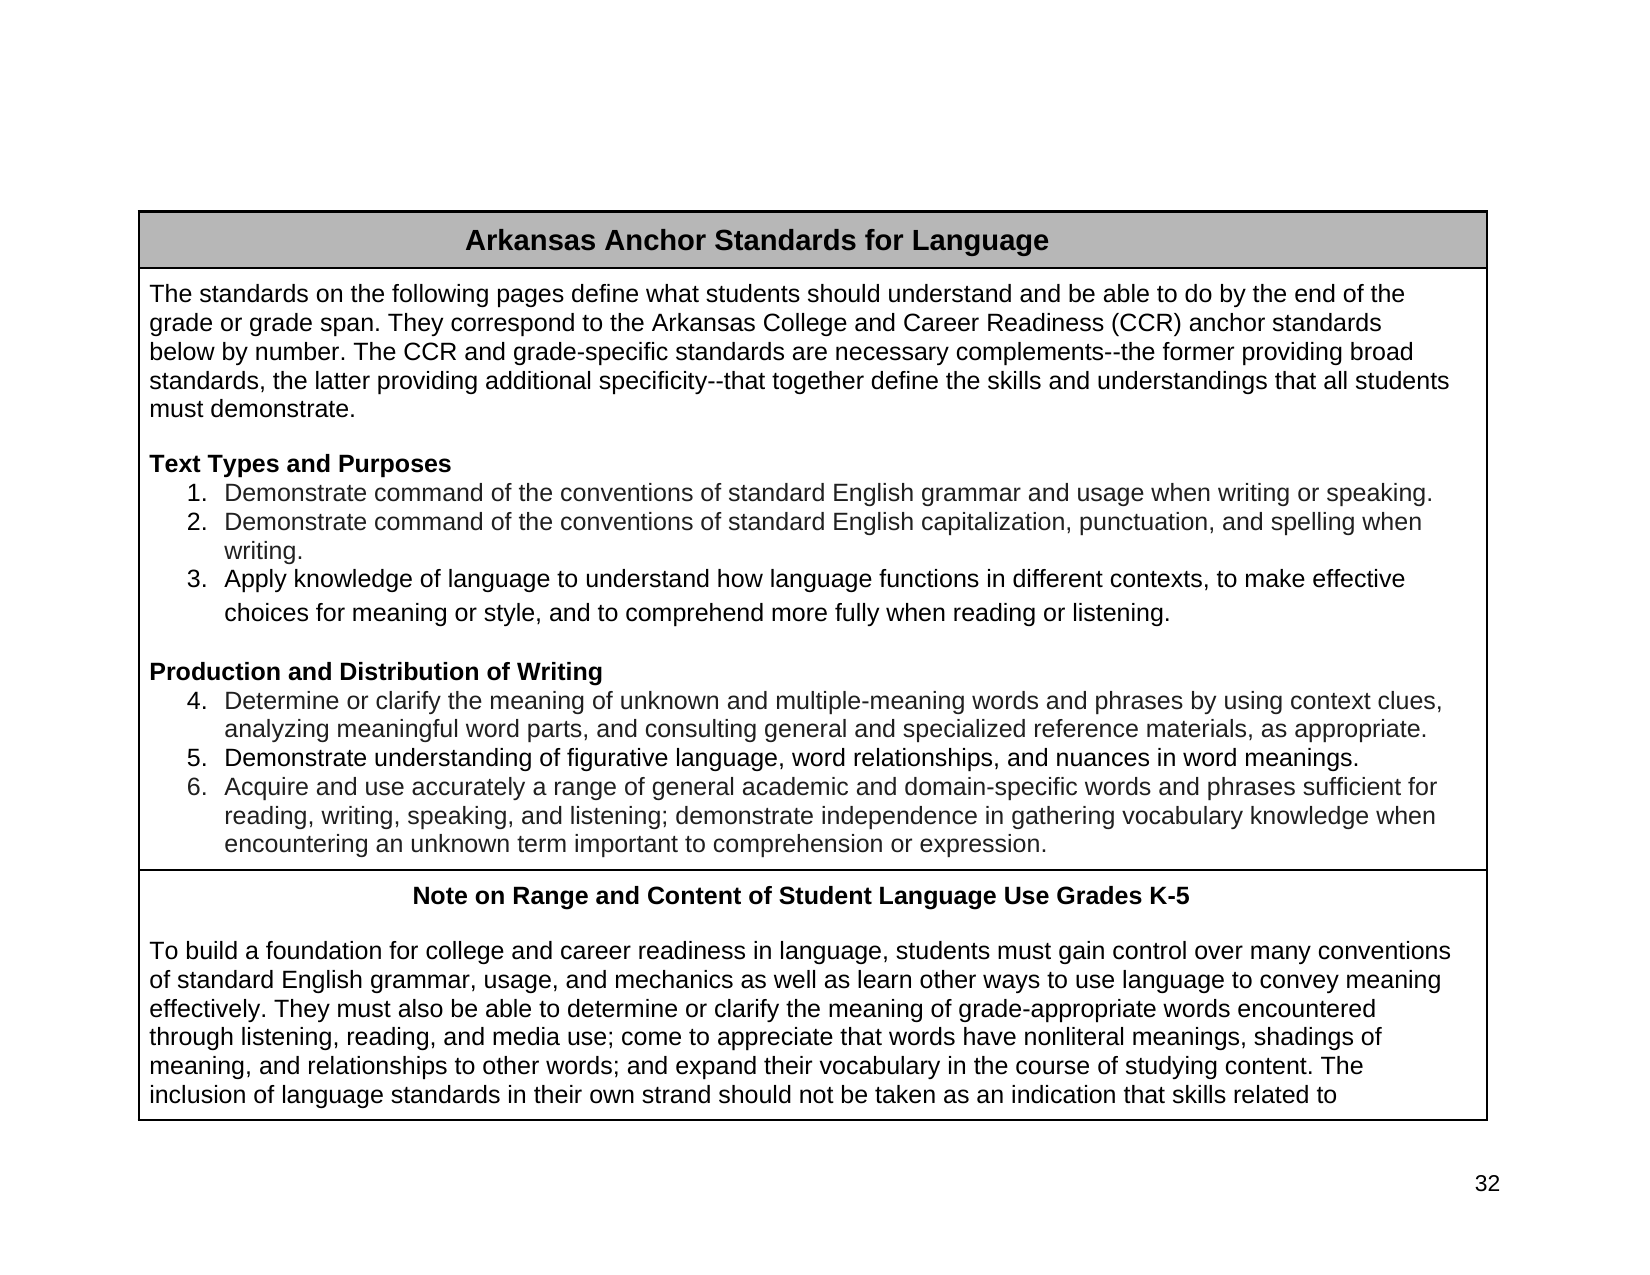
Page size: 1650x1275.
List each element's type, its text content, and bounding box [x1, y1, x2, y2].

table_cell The standards on the following pages define what students should understand and be able to do by the end of the grade or grade span. They correspond to the Arkansas College and Career Readiness (CCR) anchor standards below by number. The CCR and grade-specific standards are necessary complements--the former providing broad standards, the latter providing additional specificity--that together define the skills and understandings that all students must demonstrate. Text Types and Purposes Demonstrate command of the conventions of standard English grammar and usage when writing or speaking. Demonstrate command of the conventions of standard English capitalization, punctuation, and spelling when writing. Apply knowledge of language to understand how language functions in different contexts, to make effective choices for meaning or style, and to comprehend more fully when reading or listening. Production and Distribution of Writing Determine or clarify the meaning of unknown and multiple-meaning words and phrases by using context clues, analyzing meaningful word parts, and consulting general and specialized reference materials, as appropriate. Demonstrate understanding of figurative language, word relationships, and nuances in word meanings. Acquire and use accurately a range of general academic and domain-specific words and phrases sufficient for reading, writing, speaking, and listening; demonstrate independence in gathering vocabulary knowledge when encountering an unknown term important to comprehension or expression. [140, 269, 1486, 868]
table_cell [140, 871, 1486, 1119]
table_header Arkansas Anchor Standards for Language [140, 213, 1486, 267]
